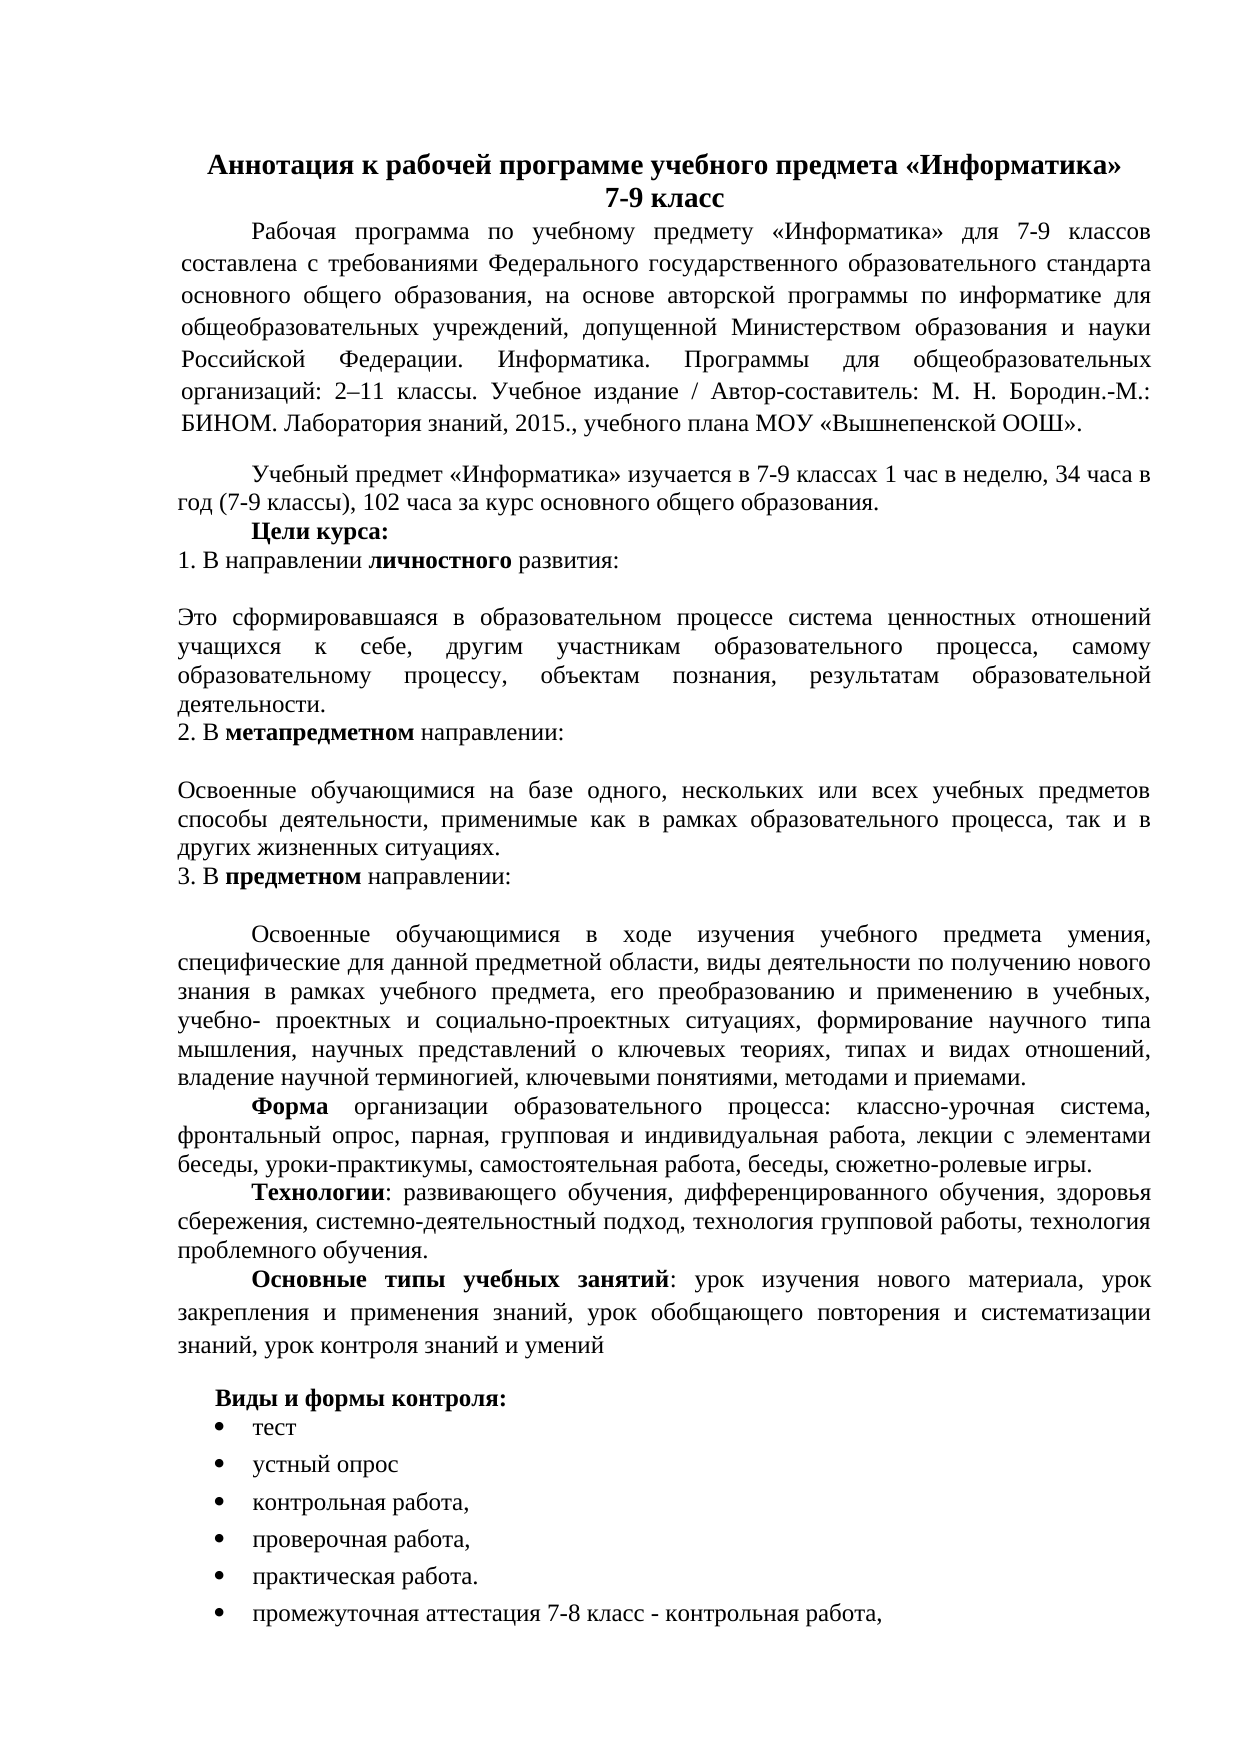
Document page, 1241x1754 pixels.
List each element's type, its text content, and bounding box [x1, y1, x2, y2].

text 2. В метапредметном направлении: [177, 717, 1152, 746]
text Технологии: развивающего обучения, дифференцированного обучения, здоровья сбережения, системно-деятельностный подход, технология групповой работы, технология проблемного обучения. [177, 1177, 1152, 1264]
list проверочная работа, [215, 1524, 1152, 1553]
list тест [215, 1412, 1152, 1441]
text Рабочая программа по учебному предмету «Информатика» для 7-9 классов составлена с требованиями Федерального государственного образовательного стандарта основного общего образования, на основе авторской программы по информатике для общеобразовательных учреждений, допущенной Министерством образования и науки Российской Федерации. Информатика. Программы для общеобразовательных организаций: 2–11 классы. Учебное издание / Автор-составитель: М. Н. Бородин.-М.: БИНОМ. Лаборатория знаний, 2015., учебного плана МОУ «Вышнепенской ООШ». [181, 214, 1152, 438]
text Аннотация к рабочей программе учебного предмета «Информатика» [177, 147, 1152, 180]
text Освоенные обучающимися в ходе изучения учебного предмета умения, специфические для данной предметной области, виды деятельности по получению нового знания в рамках учебного предмета, его преобразованию и применению в учебных, учебно- проектных и социально-проектных ситуациях, формирование научного типа мышления, научных представлений о ключевых теориях, типах и видах отношений, владение научной терминогией, ключевыми понятиями, методами и приемами. [177, 919, 1152, 1091]
text 3. В предметном направлении: [177, 861, 1152, 890]
text Форма организации образовательного процесса: классно-урочная система, фронтальный опрос, парная, групповая и индивидуальная работа, лекции с элементами беседы, уроки-практикумы, самостоятельная работа, беседы, сюжетно-ролевые игры. [177, 1091, 1152, 1177]
text Виды и формы контроля: [177, 1383, 1152, 1412]
text 7-9 класс [177, 180, 1152, 214]
list промежуточная аттестация 7-8 класс - контрольная работа, [215, 1598, 1152, 1627]
text Освоенные обучающимися на базе одного, нескольких или всех учебных предметов способы деятельности, применимые как в рамках образовательного процесса, так и в других жизненных ситуациях. [177, 775, 1152, 861]
text Основные типы учебных занятий: урок изучения нового материала, урок закрепления и применения знаний, урок обобщающего повторения и систематизации знаний, урок контроля знаний и умений [177, 1264, 1152, 1358]
text Учебный предмет «Информатика» изучается в 7-9 классах 1 час в неделю, 34 часа в год (7-9 классы), 102 часа за курс основного общего образования. [177, 459, 1152, 516]
text Это сформировавшаяся в образовательном процессе система ценностных отношений учащихся к себе, другим участникам образовательного процесса, самому образовательному процессу, объектам познания, результатам образовательной деятельности. [177, 602, 1152, 717]
list устный опрос [215, 1449, 1152, 1478]
text Цели курса: [177, 516, 1152, 545]
text 1. В направлении личностного развития: [177, 545, 1152, 574]
list контрольная работа, [215, 1487, 1152, 1515]
list практическая работа. [215, 1561, 1152, 1590]
